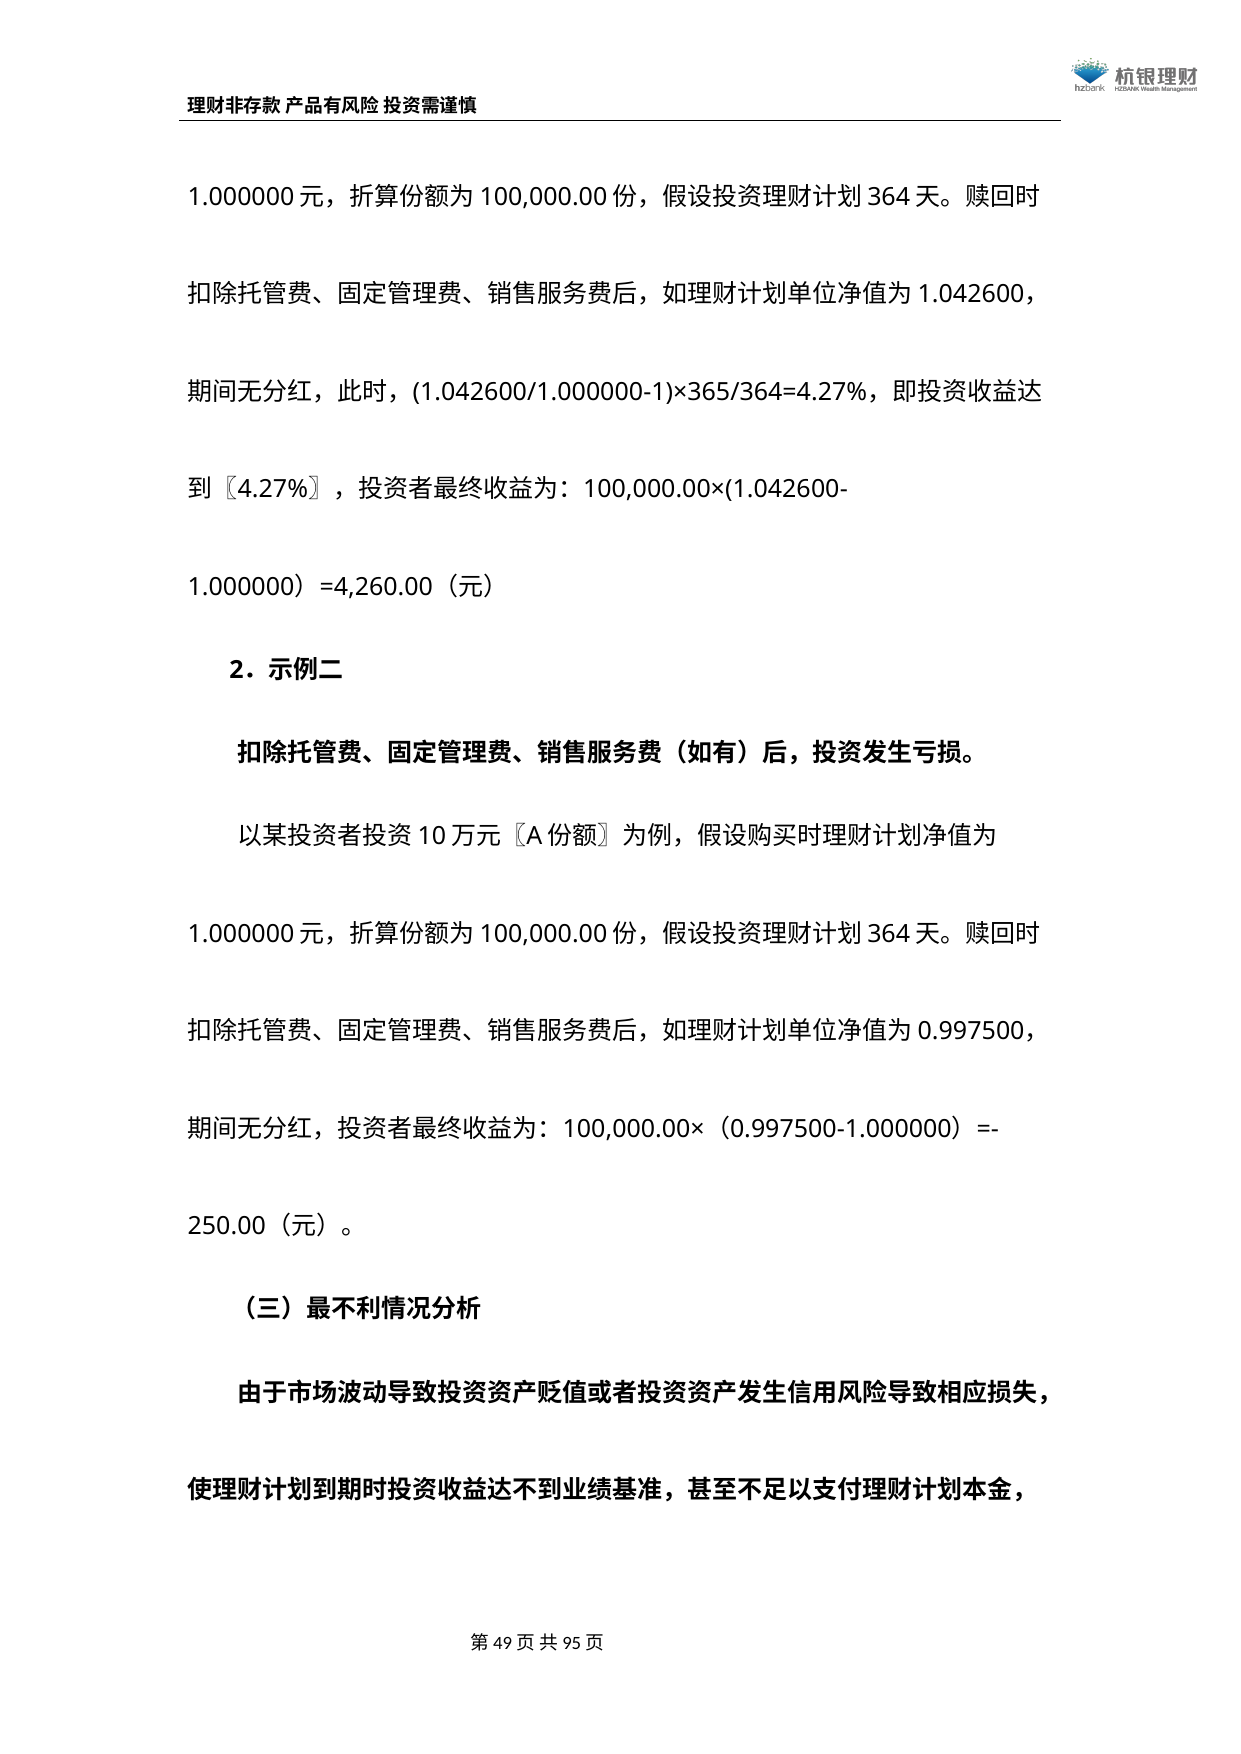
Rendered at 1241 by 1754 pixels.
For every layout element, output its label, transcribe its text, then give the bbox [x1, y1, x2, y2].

picture [1027, 0, 1240, 151]
text 扣除托管费、固定管理费、销售服务费（如有）后，投资发生亏损。 [187, 718, 1053, 783]
text 以某投资者投资10万元〖A份额〗为例，假设购买时理财计划净值为1.000000元，折算份额为100,000.00份，假设投资理财计划364天。赎回时扣除托管费、固定管理费、销售服务费后，如理财计划单位净值为0.997500，期间无分红，投资者最终收益为：100,000.00×（0.997500-1.000000）=-250.00（元）。 [187, 801, 1053, 1256]
list 示例二 [187, 635, 1053, 700]
list 最不利情况分析 [187, 1274, 1053, 1339]
